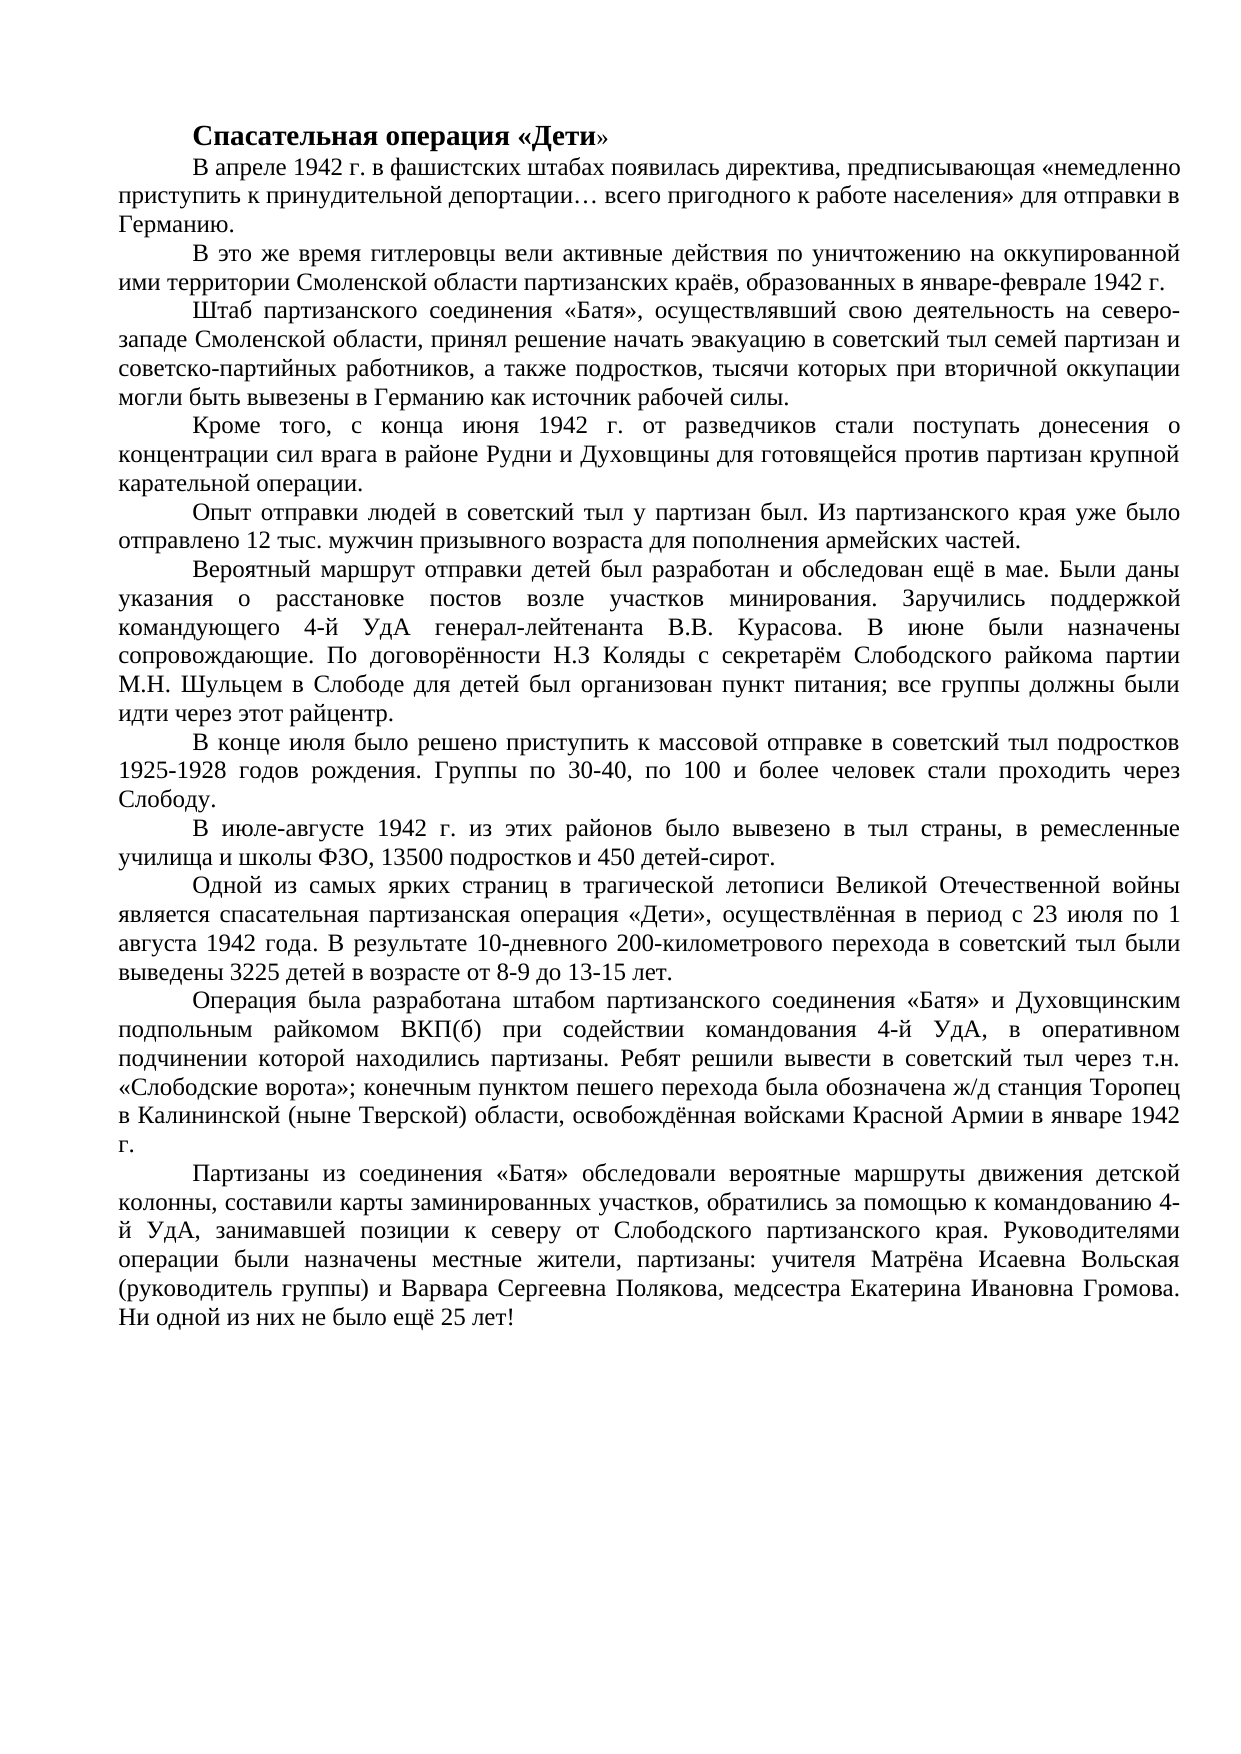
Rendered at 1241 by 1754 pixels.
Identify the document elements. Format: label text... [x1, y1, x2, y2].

text Опыт отправки людей в советский тыл у партизан был. Из партизанского края уже было отправлено 12 тыс. мужчин призывного возраста для пополнения армейских частей. [118, 497, 1181, 554]
text Спасательная операция «Дети» [118, 118, 1181, 152]
text В июле-августе 1942 г. из этих районов было вывезено в тыл страны, в ремесленные училища и школы ФЗО, 13500 подростков и 450 детей-сирот. [118, 813, 1181, 870]
text Штаб партизанского соединения «Батя», осуществлявший свою деятельность на северо-западе Смоленской области, принял решение начать эвакуацию в советский тыл семей партизан и советско-партийных работников, а также подростков, тысячи которых при вторичной оккупации могли быть вывезены в Германию как источник рабочей силы. [118, 295, 1181, 410]
text Операция была разработана штабом партизанского соединения «Батя» и Духовщинским подпольным райкомом ВКП(б) при содействии командования 4-й УдА, в оперативном подчинении которой находились партизаны. Ребят решили вывести в советский тыл через т.н. «Слободские ворота»; конечным пунктом пешего перехода была обозначена ж/д станция Торопец в Калининской (ныне Тверской) области, освобождённая войсками Красной Армии в январе 1942 г. [118, 985, 1181, 1158]
text В это же время гитлеровцы вели активные действия по уничтожению на оккупированной ими территории Смоленской области партизанских краёв, образованных в январе-феврале 1942 г. [118, 238, 1181, 295]
text Кроме того, с конца июня 1942 г. от разведчиков стали поступать донесения о концентрации сил врага в районе Рудни и Духовщины для готовящейся против партизан крупной карательной операции. [118, 410, 1181, 497]
text В апреле 1942 г. в фашистских штабах появилась директива, предписывающая «немедленно приступить к принудительной депортации… всего пригодного к работе населения» для отправки в Германию. [118, 152, 1181, 238]
text Одной из самых ярких страниц в трагической летописи Великой Отечественной войны является спасательная партизанская операция «Дети», осуществлённая в период с 23 июля по 1 августа 1942 года. В результате 10-дневного 200-километрового перехода в советский тыл были выведены 3225 детей в возрасте от 8-9 до 13-15 лет. [118, 870, 1181, 985]
text В конце июля было решено приступить к массовой отправке в советский тыл подростков 1925-1928 годов рождения. Группы по 30-40, по 100 и более человек стали проходить через Слободу. [118, 727, 1181, 813]
text Партизаны из соединения «Батя» обследовали вероятные маршруты движения детской колонны, составили карты заминированных участков, обратились за помощью к командованию 4-й УдА, занимавшей позиции к северу от Слободского партизанского края. Руководителями операции были назначены местные жители, партизаны: учителя Матрёна Исаевна Вольская (руководитель группы) и Варвара Сергеевна Полякова, медсестра Екатерина Ивановна Громова. Ни одной из них не было ещё 25 лет! [118, 1158, 1181, 1330]
text Вероятный маршрут отправки детей был разработан и обследован ещё в мае. Были даны указания о расстановке постов возле участков минирования. Заручились поддержкой командующего 4-й УдА генерал-лейтенанта В.В. Курасова. В июне были назначены сопровождающие. По договорённости Н.З Коляды с секретарём Слободского райкома партии М.Н. Шульцем в Слободе для детей был организован пункт питания; все группы должны были идти через этот райцентр. [118, 554, 1181, 727]
